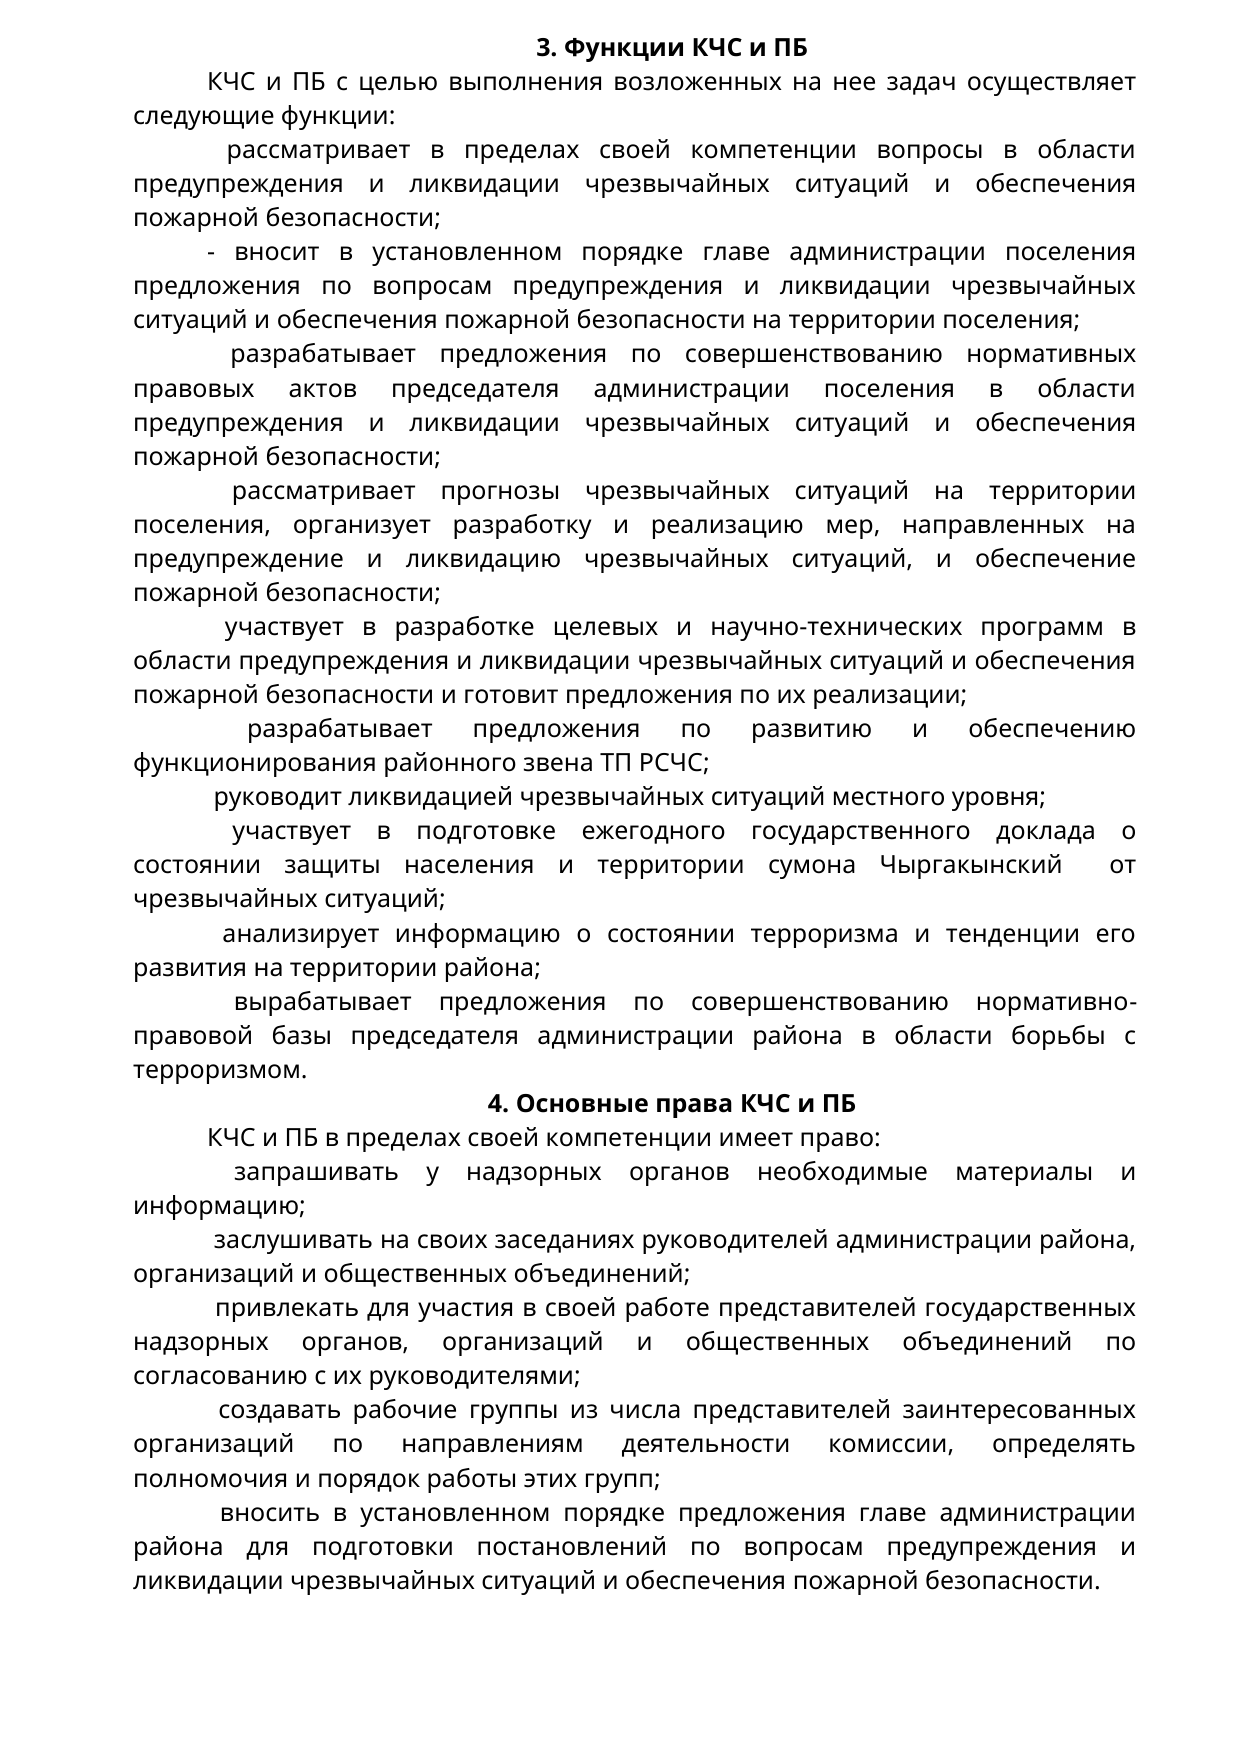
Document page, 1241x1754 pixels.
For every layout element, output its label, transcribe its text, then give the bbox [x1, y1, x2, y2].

text вырабатывает предложения по совершенствованию нормативноправовой базы председателя администрации района в области борьбы с терроризмом. [133, 983, 1137, 1086]
text 4. Основные права КЧС и ПБ [133, 1086, 1137, 1119]
text участвует в разработке целевых и научно-технических программ в области предупреждения и ликвидации чрезвычайных ситуаций и обеспечения пожарной безопасности и готовит предложения по их реализации; [133, 609, 1137, 711]
text запрашивать у надзорных органов необходимые материалы и информацию; [133, 1154, 1137, 1222]
text руководит ликвидацией чрезвычайных ситуаций местного уровня; [133, 779, 1137, 813]
text разрабатывает предложения по совершенствованию нормативных правовых актов председателя администрации поселения в области предупреждения и ликвидации чрезвычайных ситуаций и обеспечения пожарной безопасности; [133, 336, 1137, 472]
text КЧС и ПБ в пределах своей компетенции имеет право: [133, 1119, 1137, 1154]
text рассматривает в пределах своей компетенции вопросы в области предупреждения и ликвидации чрезвычайных ситуаций и обеспечения пожарной безопасности; [133, 132, 1137, 234]
text вносить в установленном порядке предложения главе администрации района для подготовки постановлений по вопросам предупреждения и ликвидации чрезвычайных ситуаций и обеспечения пожарной безопасности. [133, 1494, 1137, 1596]
text участвует в подготовке ежегодного государственного доклада о состоянии защиты населения и территории сумона Чыргакынский от чрезвычайных ситуаций; [133, 813, 1137, 915]
text - вносит в установленном порядке главе администрации поселения предложения по вопросам предупреждения и ликвидации чрезвычайных ситуаций и обеспечения пожарной безопасности на территории поселения; [133, 234, 1137, 336]
text заслушивать на своих заседаниях руководителей администрации района, организаций и общественных объединений; [133, 1222, 1137, 1290]
text КЧС и ПБ с целью выполнения возложенных на нее задач осуществляет следующие функции: [133, 64, 1137, 132]
text привлекать для участия в своей работе представителей государственных надзорных органов, организаций и общественных объединений по согласованию с их руководителями; [133, 1290, 1137, 1392]
text рассматривает прогнозы чрезвычайных ситуаций на территории поселения, организует разработку и реализацию мер, направленных на предупреждение и ликвидацию чрезвычайных ситуаций, и обеспечение пожарной безопасности; [133, 472, 1137, 609]
text создавать рабочие группы из числа представителей заинтересованных организаций по направлениям деятельности комиссии, определять полномочия и порядок работы этих групп; [133, 1392, 1137, 1494]
text анализирует информацию о состоянии терроризма и тенденции его развития на территории района; [133, 915, 1137, 983]
text разрабатывает предложения по развитию и обеспечению функционирования районного звена ТП РСЧС; [133, 711, 1137, 779]
text 3. Функции КЧС и ПБ [133, 29, 1137, 64]
